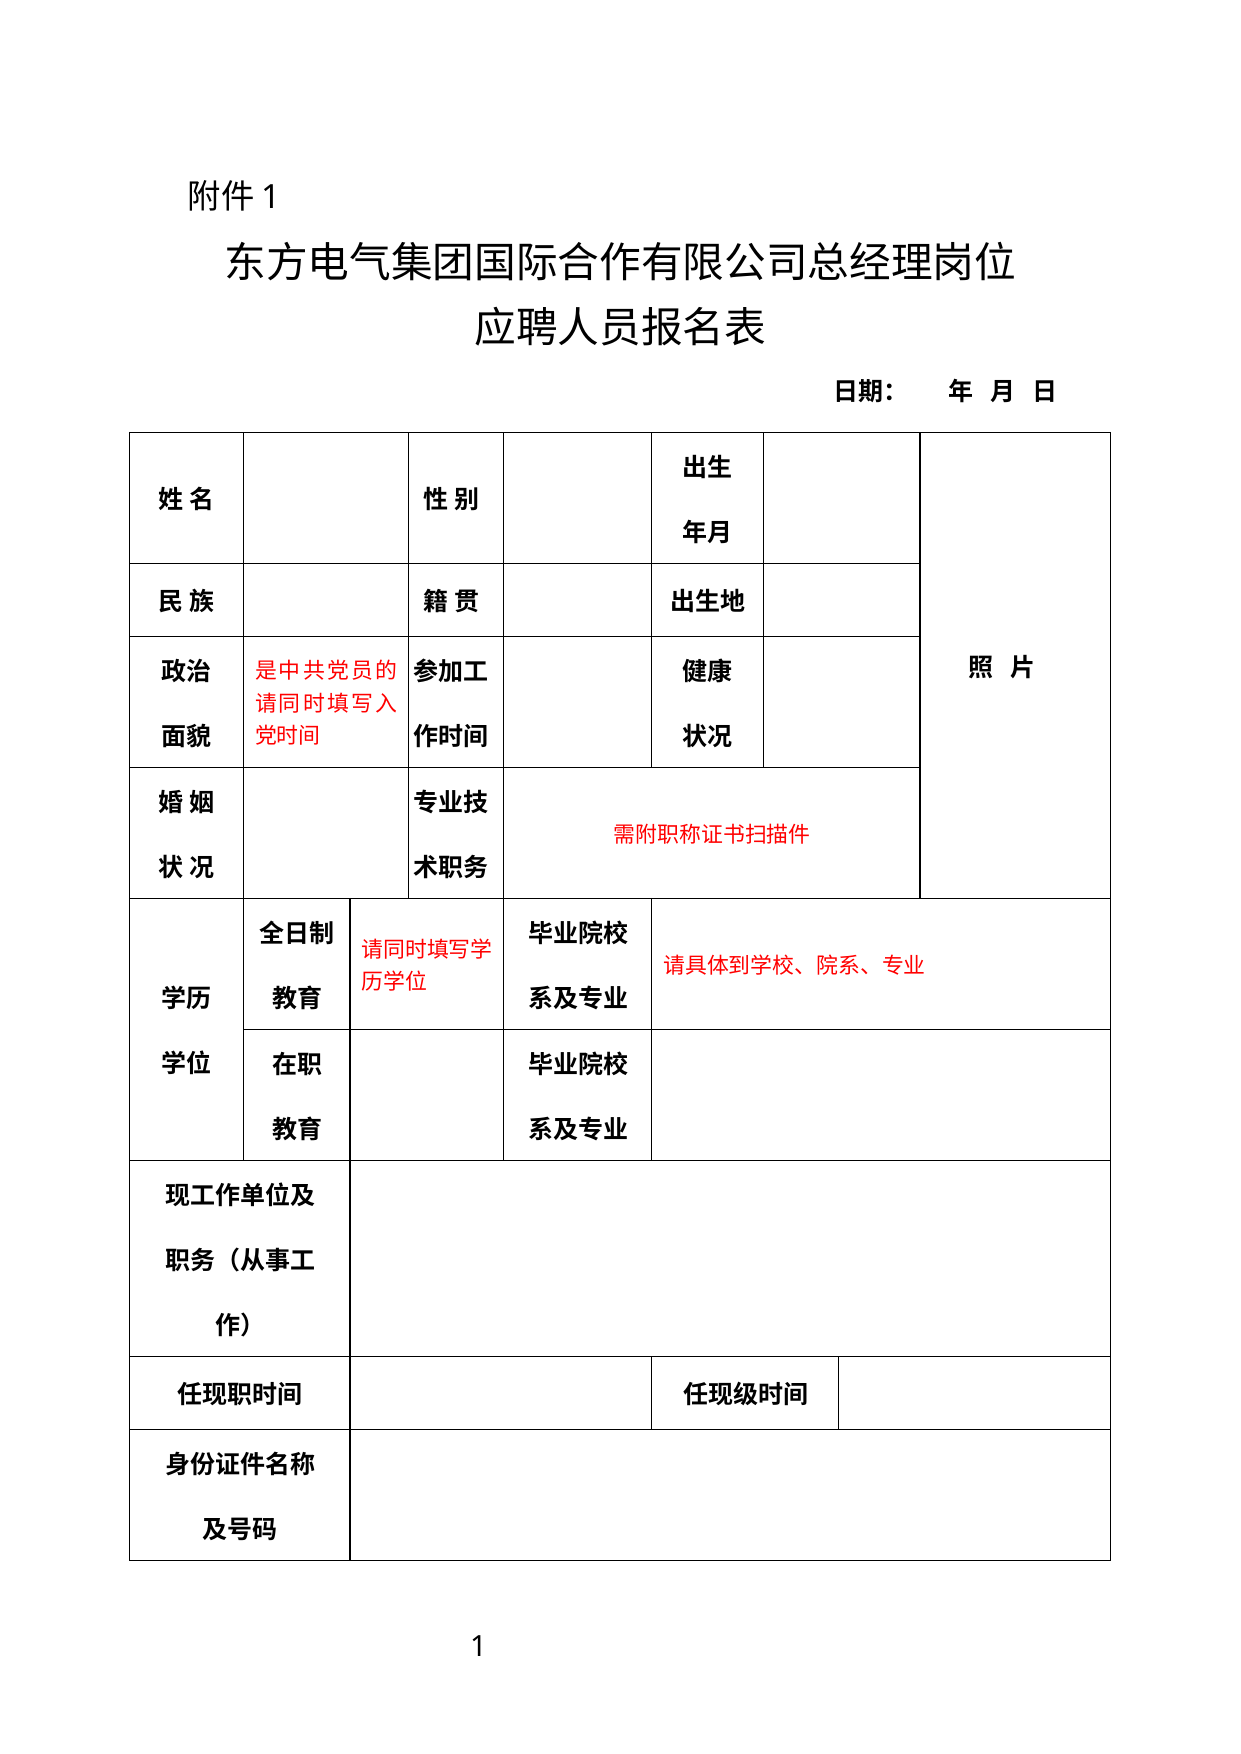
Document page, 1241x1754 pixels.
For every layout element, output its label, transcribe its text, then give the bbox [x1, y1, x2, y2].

table_cell 健康 状况 [652, 637, 763, 767]
table_cell 民 族 [130, 564, 243, 636]
table_cell 毕业院校 系及专业 [504, 1030, 651, 1160]
table_cell 请同时填写学历学位 [351, 899, 503, 1029]
table_cell 在职 教育 [244, 1030, 349, 1160]
table_cell [839, 1357, 1110, 1429]
table_cell 需附职称证书扫描件 [504, 768, 919, 898]
table_cell [652, 1030, 1110, 1160]
table_cell [764, 564, 919, 636]
table_cell [504, 637, 651, 767]
table_header 照 片 [921, 433, 1110, 898]
table_cell [351, 1357, 651, 1429]
table_cell [351, 1030, 503, 1160]
table_cell 请具体到学校、院系、专业 [652, 899, 1110, 1029]
table_cell 出生地 [652, 564, 763, 636]
table_cell 政治 面貌 [130, 637, 243, 767]
table_cell 专业技术职务 [409, 768, 503, 898]
table_cell 现工作单位及 职务（从事工作） [130, 1161, 349, 1356]
table_cell [764, 637, 919, 767]
table_cell 籍 贯 [409, 564, 503, 636]
table_cell [244, 768, 408, 898]
table_cell [351, 1430, 1110, 1560]
table_cell 参加工作时间 [409, 637, 503, 767]
table_cell [504, 564, 651, 636]
table_cell 是中共党员的请同时填写入党时间 [244, 637, 408, 767]
text 日期： 年 月 日 [187, 357, 1057, 422]
text 东方电气集团国际合作有限公司总经理岗位 [187, 227, 1053, 292]
table_cell 学历 学位 [130, 899, 243, 1160]
table_header 姓 名 [130, 433, 243, 563]
table_cell [351, 1161, 1110, 1356]
table_cell 毕业院校 系及专业 [504, 899, 651, 1029]
table_header [504, 433, 651, 563]
table_cell 任现职时间 [130, 1357, 349, 1429]
table_header 性 别 [409, 433, 503, 563]
table_header [764, 433, 919, 563]
table_cell [244, 564, 408, 636]
table_header 出生 年月 [652, 433, 763, 563]
table_cell 身份证件名称 及号码 [130, 1430, 349, 1560]
text 应聘人员报名表 [187, 292, 1053, 357]
table_header [244, 433, 408, 563]
table_cell 全日制 教育 [244, 899, 349, 1029]
text 附件1 [187, 162, 1053, 227]
table_cell 任现级时间 [652, 1357, 838, 1429]
table_cell 婚 姻 状 况 [130, 768, 243, 898]
